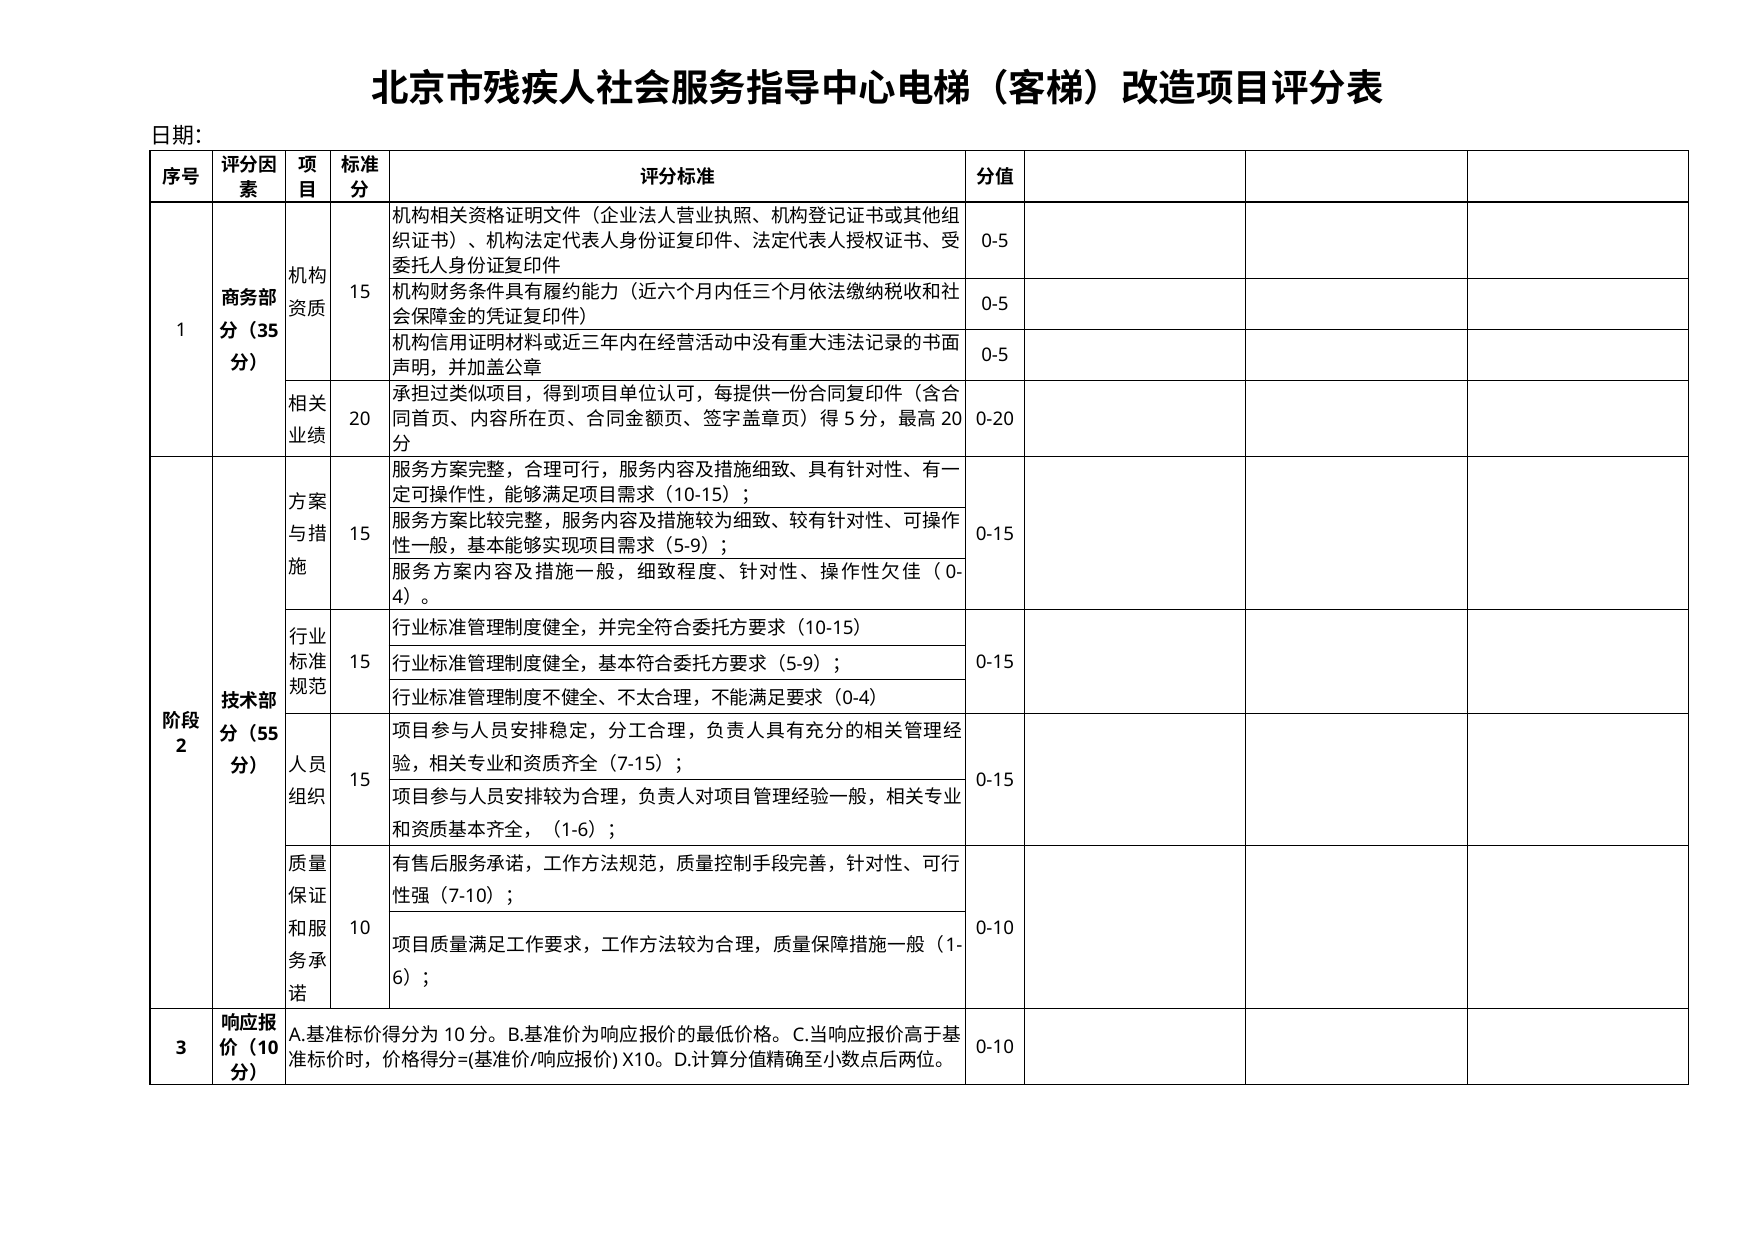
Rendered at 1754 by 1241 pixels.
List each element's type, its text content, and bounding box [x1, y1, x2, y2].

table_cell [1468, 1009, 1688, 1084]
table_cell 机构资质 [286, 203, 330, 379]
table_header 评分标准 [390, 151, 965, 201]
text 日期： [150, 118, 1604, 150]
table_cell 行业标准规范 [286, 610, 330, 712]
table_cell [1025, 1009, 1245, 1084]
table_cell 0-10 [966, 846, 1024, 1008]
table_cell [1468, 279, 1688, 328]
table_cell [1468, 457, 1688, 609]
table_cell 3 [151, 1009, 212, 1084]
table_cell [1246, 279, 1467, 328]
table_cell [1246, 457, 1467, 609]
table_cell 行业标准管理制度不健全、不太合理，不能满足要求（0-4） [390, 680, 965, 712]
table_header 项 目 [286, 151, 330, 201]
table_cell 15 [331, 457, 389, 609]
table_cell 响应报价（10分） [213, 1009, 285, 1084]
table_cell 项目质量满足工作要求，工作方法较为合理，质量保障措施一般（1-6）； [390, 912, 965, 1008]
table_cell 相关业绩 [286, 381, 330, 456]
table_cell [1246, 381, 1467, 456]
table_cell 人员组织 [286, 714, 330, 844]
table_cell [1025, 846, 1245, 1008]
text 北京市残疾人社会服务指导中心电梯（客梯）改造项目评分表 [150, 53, 1604, 118]
table_cell 方案与措施 [286, 457, 330, 609]
table_cell [1025, 714, 1245, 844]
table_cell [1468, 203, 1688, 277]
table_cell [1468, 381, 1688, 456]
table_cell [1025, 457, 1245, 609]
table_cell [1246, 330, 1467, 379]
table_cell [1246, 1009, 1467, 1084]
table_cell [1468, 714, 1688, 844]
table_cell 商务部分（35分） [213, 203, 285, 456]
table_cell 15 [331, 610, 389, 712]
table_cell [1025, 203, 1245, 277]
table_cell [1468, 610, 1688, 712]
table_cell 1 [151, 203, 212, 456]
table_cell 15 [331, 714, 389, 844]
table_cell 承担过类似项目，得到项目单位认可，每提供一份合同复印件（含合同首页、内容所在页、合同金额页、签字盖章页）得5分，最高20分 [390, 381, 965, 456]
table_cell 10 [331, 846, 389, 1008]
table_header 序号 [151, 151, 212, 201]
table_cell 0-15 [966, 714, 1024, 844]
table_cell 0-15 [966, 457, 1024, 609]
table_cell 机构相关资格证明文件（企业法人营业执照、机构登记证书或其他组织证书）、机构法定代表人身份证复印件、法定代表人授权证书、受委托人身份证复印件 [390, 203, 965, 277]
table_cell 机构财务条件具有履约能力（近六个月内任三个月依法缴纳税收和社会保障金的凭证复印件） [390, 279, 965, 328]
table_cell 0-5 [966, 279, 1024, 328]
table_cell 0-15 [966, 610, 1024, 712]
table_cell A.基准标价得分为10分。B.基准价为响应报价的最低价格。C.当响应报价高于基准标价时，价格得分=(基准价/响应报价) X10。D.计算分值精确至小数点后两位。 [286, 1009, 965, 1084]
table_cell 0-5 [966, 203, 1024, 277]
table_cell [1025, 381, 1245, 456]
table_cell [1246, 610, 1467, 712]
table_header [1246, 151, 1467, 201]
table_cell 15 [331, 203, 389, 379]
table_cell 有售后服务承诺，工作方法规范，质量控制手段完善，针对性、可行性强（7-10）； [390, 846, 965, 911]
table_cell 阶段 2 [151, 457, 212, 1008]
table_cell 服务方案内容及措施一般，细致程度、针对性、操作性欠佳（0-4）。 [390, 559, 965, 609]
table_cell [1246, 203, 1467, 277]
table_cell 20 [331, 381, 389, 456]
table_cell [1025, 610, 1245, 712]
table_cell [1468, 330, 1688, 379]
table_cell [1246, 846, 1467, 1008]
table_cell 技术部分（55分） [213, 457, 285, 1008]
table_cell 项目参与人员安排较为合理，负责人对项目管理经验一般，相关专业和资质基本齐全，（1-6）； [390, 780, 965, 844]
table_cell 质量保证和服务承诺 [286, 846, 330, 1008]
table_cell 机构信用证明材料或近三年内在经营活动中没有重大违法记录的书面声明，并加盖公章 [390, 330, 965, 379]
table_cell 服务方案比较完整，服务内容及措施较为细致、较有针对性、可操作性一般，基本能够实现项目需求（5-9）； [390, 508, 965, 558]
table_header 标准分 [331, 151, 389, 201]
table_cell [1468, 846, 1688, 1008]
table_cell 服务方案完整，合理可行，服务内容及措施细致、具有针对性、有一定可操作性，能够满足项目需求（10-15）； [390, 457, 965, 507]
table_cell 行业标准管理制度健全，并完全符合委托方要求（10-15） [390, 610, 965, 645]
table_cell 项目参与人员安排稳定，分工合理，负责人具有充分的相关管理经验，相关专业和资质齐全（7-15）； [390, 714, 965, 778]
table_cell [1246, 714, 1467, 844]
table_cell 0-10 [966, 1009, 1024, 1084]
table_cell 行业标准管理制度健全，基本符合委托方要求（5-9）； [390, 646, 965, 679]
table_header 评分因素 [213, 151, 285, 201]
table_cell [1025, 330, 1245, 379]
table_cell 0-5 [966, 330, 1024, 379]
table_cell [1025, 279, 1245, 328]
table_header [1468, 151, 1688, 201]
table_header 分值 [966, 151, 1024, 201]
table_header [1025, 151, 1245, 201]
table_cell 0-20 [966, 381, 1024, 456]
